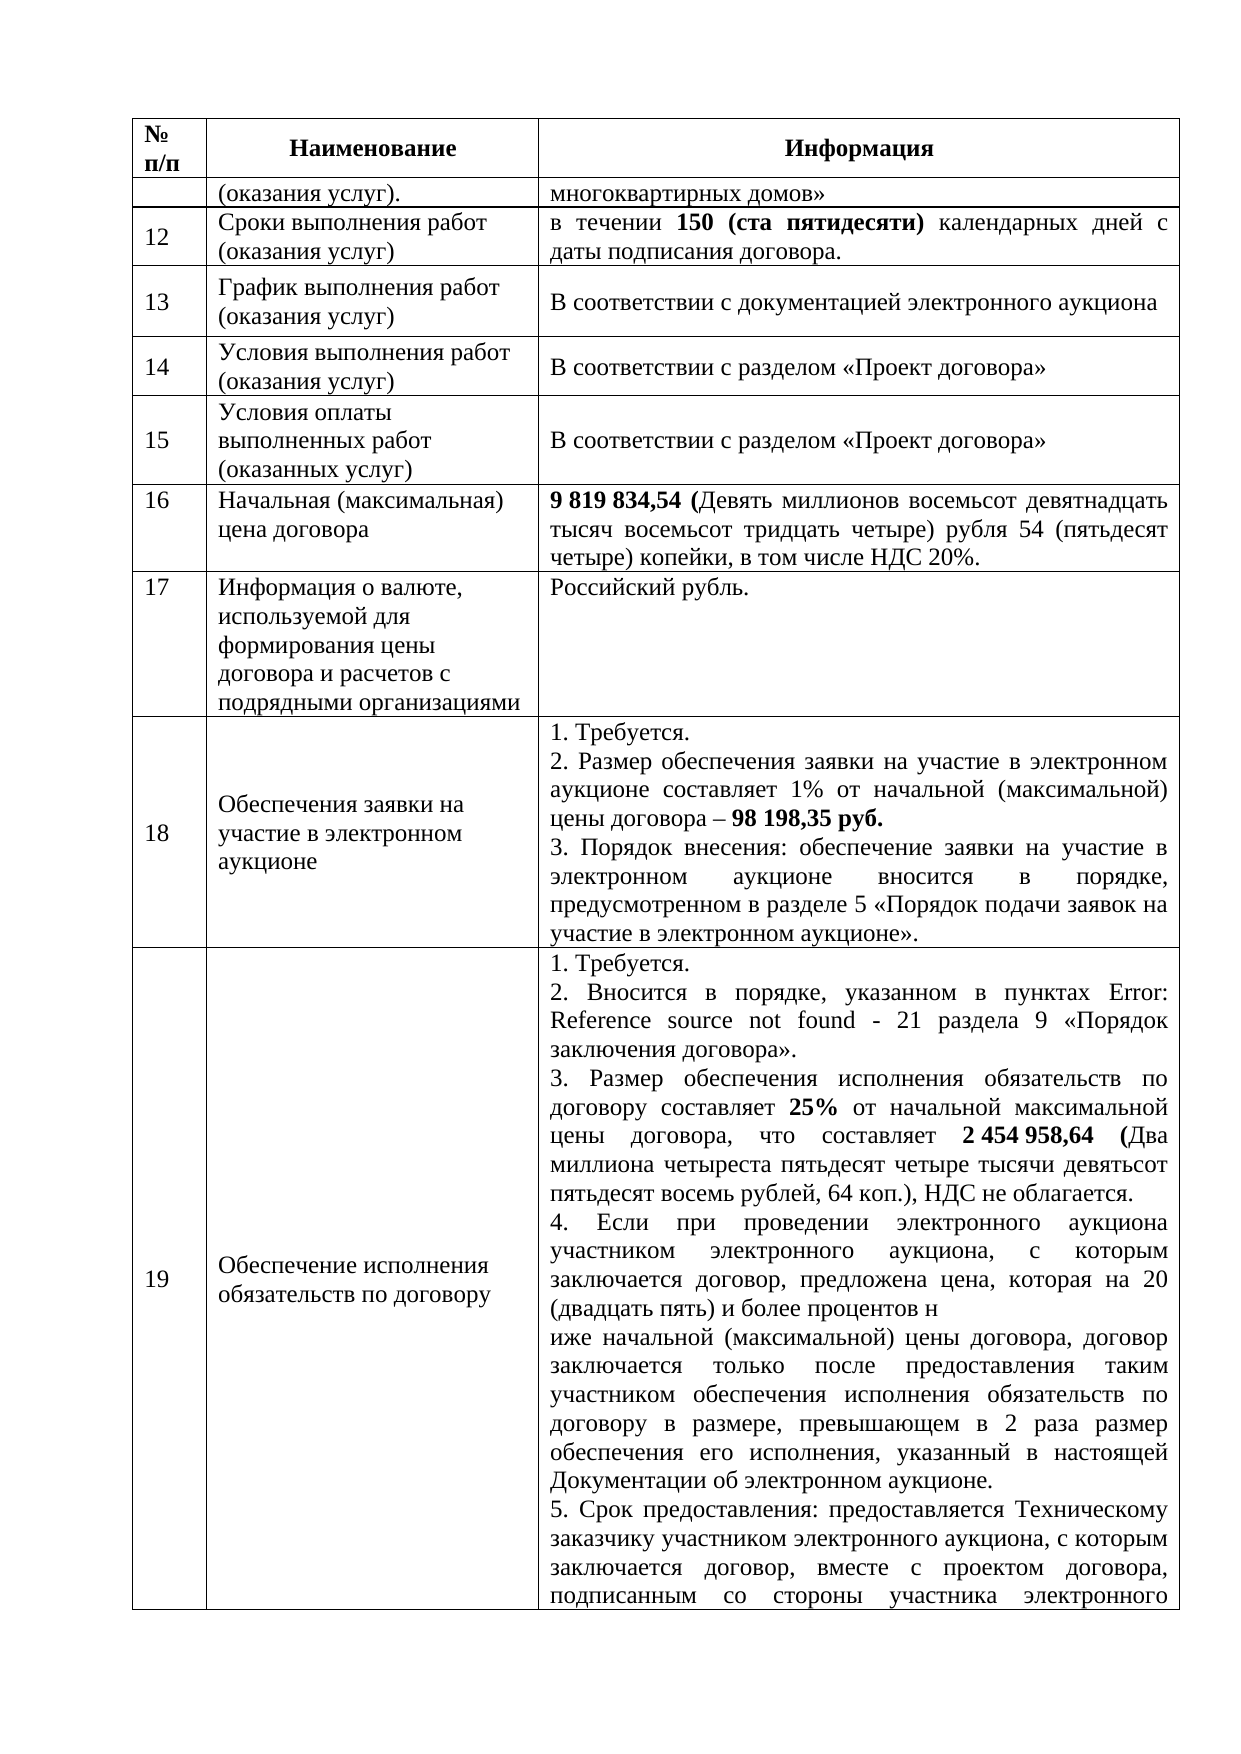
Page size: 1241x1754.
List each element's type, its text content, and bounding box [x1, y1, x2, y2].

table_cell Российский рубль. [539, 572, 1179, 716]
table_cell В соответствии с документацией электронного аукциона [539, 266, 1179, 336]
table_cell 16 [133, 485, 206, 571]
table_cell Условия выполнения работ (оказания услуг) [207, 337, 538, 395]
table_cell 19 [133, 948, 206, 1609]
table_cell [539, 948, 1179, 1609]
table_cell 12 [133, 208, 206, 265]
table_cell Сроки выполнения работ (оказания услуг) [207, 208, 538, 265]
table_cell 17 [133, 572, 206, 716]
table_cell Информация о валюте, используемой для формирования цены договора и расчетов с подрядными организациями [207, 572, 538, 716]
table_cell 15 [133, 396, 206, 484]
table_header Информация [539, 119, 1179, 177]
table_cell 1. Требуется. 2. Размер обеспечения заявки на участие в электронном аукционе составляет 1% от начальной (максимальной) цены договора – 98 198,35 руб. 3. Порядок внесения: обеспечение заявки на участие в электронном аукционе вносится в порядке, предусмотренном в разделе 5 «Порядок подачи заявок на участие в электронном аукционе». [539, 717, 1179, 947]
table_cell 9 819 834,54 (Девять миллионов восемьсот девятнадцать тысяч восемьсот тридцать четыре) рубля 54 (пятьдесят четыре) копейки, в том числе НДС 20%. [539, 485, 1179, 571]
table_cell 13 [133, 266, 206, 336]
table_cell Условия оплаты выполненных работ (оказанных услуг) [207, 396, 538, 484]
table_cell Обеспечения заявки на участие в электронном аукционе [207, 717, 538, 947]
table_cell График выполнения работ (оказания услуг) [207, 266, 538, 336]
table_header № п/п [133, 119, 206, 177]
table_cell 14 [133, 337, 206, 395]
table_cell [207, 948, 538, 1609]
table_cell Начальная (максимальная) цена договора [207, 485, 538, 571]
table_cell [539, 178, 1179, 206]
table_header Наименование [207, 119, 538, 177]
table_cell 11 [133, 178, 206, 206]
table_cell в течении 150 (ста пятидесяти) календарных дней с даты подписания договора. [539, 208, 1179, 265]
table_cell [207, 178, 538, 206]
table_cell 18 [133, 717, 206, 947]
table_cell В соответствии с разделом «Проект договора» [539, 396, 1179, 484]
table_cell В соответствии с разделом «Проект договора» [539, 337, 1179, 395]
